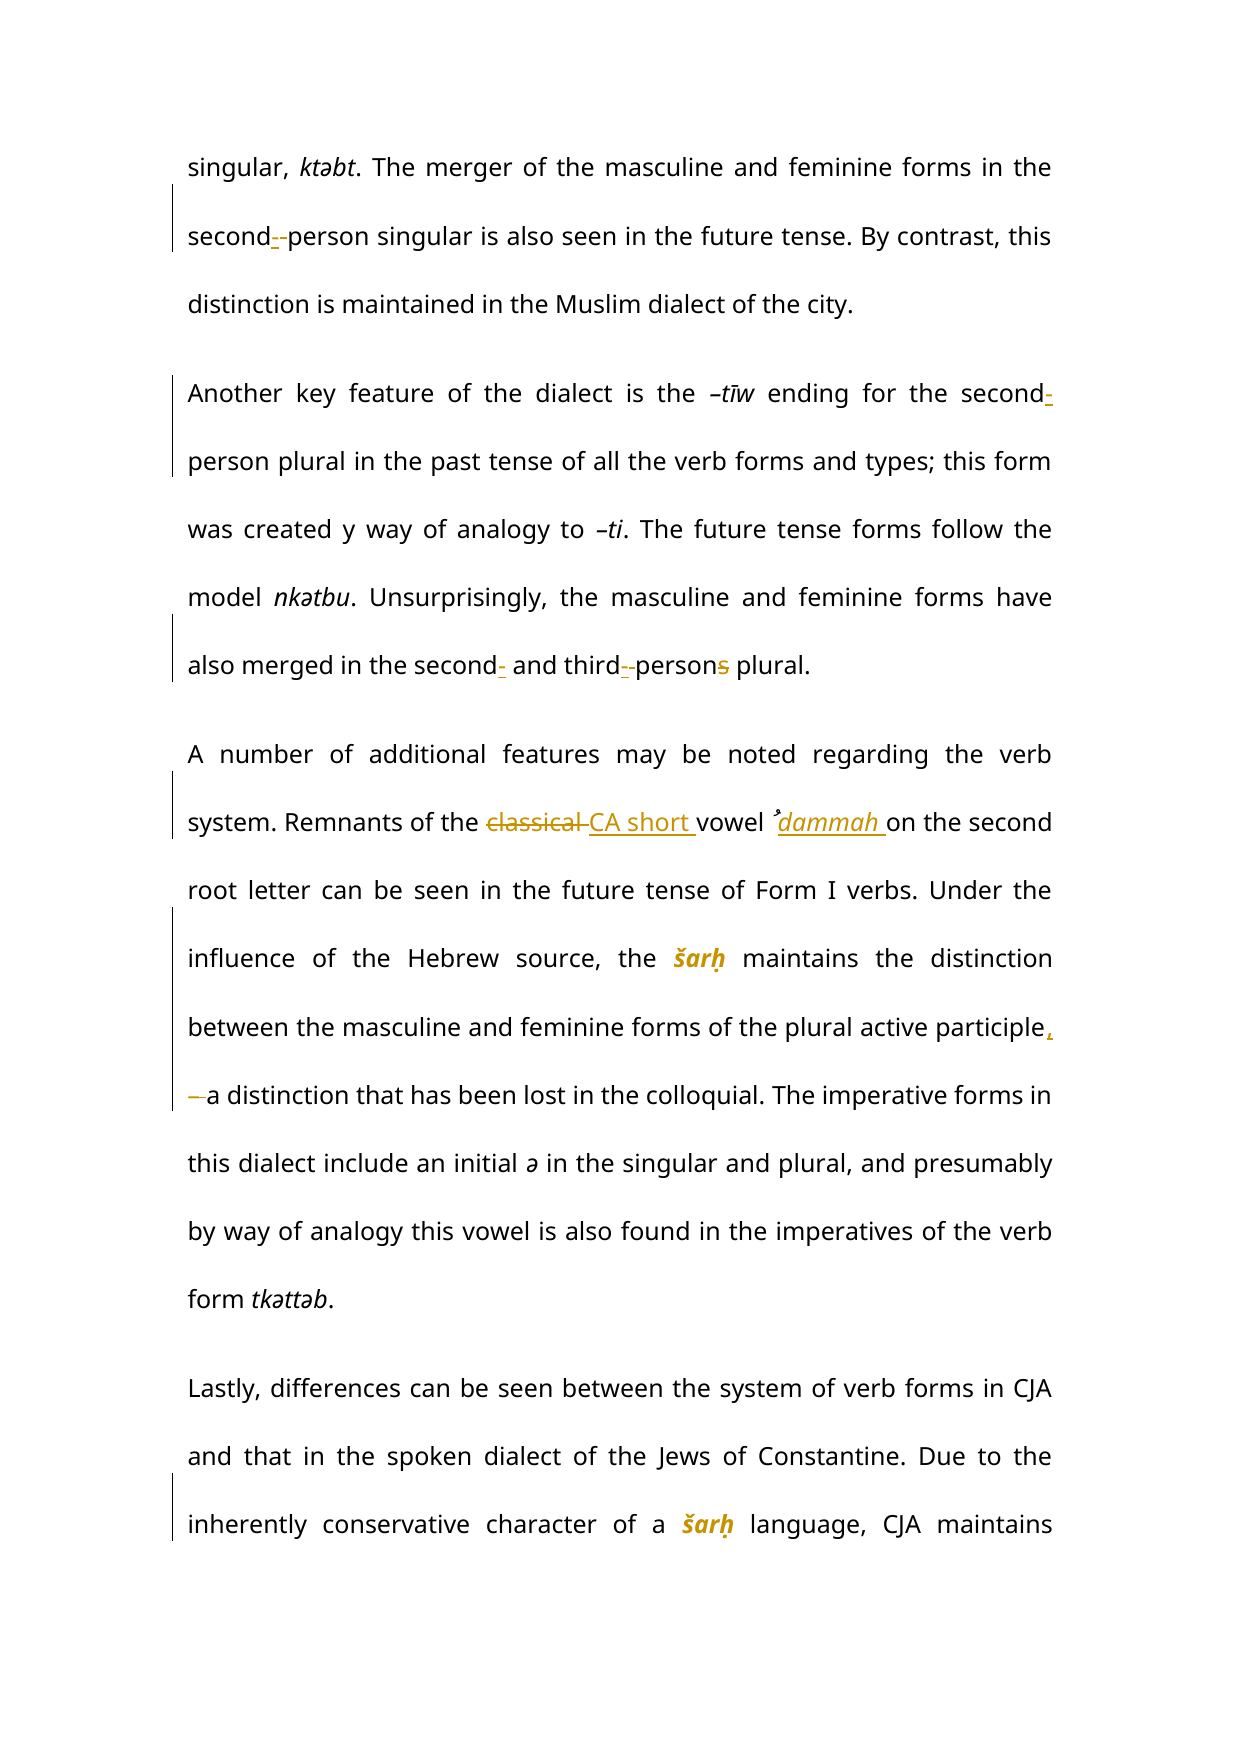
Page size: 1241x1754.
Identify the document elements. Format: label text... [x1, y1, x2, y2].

text Another key feature of the dialect is the –tīw ending for the secondperson plural in the past tense of all the verb forms and types; this form was created y way of analogy to –ti. The future tense forms follow the model nkǝtbu. Unsurprisingly, the masculine and feminine forms have also merged in the second and thirdperson plural. [187, 375, 1053, 682]
text A number of additional features may be noted regarding the verb system. Remnants of the vowel ُ on the second root letter can be seen in the future tense of Form I verbs. Under the influence of the Hebrew source, the šarḥ maintains the distinction between the masculine and feminine forms of the plural active participle a distinction that has been lost in the colloquial. The imperative forms in this dialect include an initial ǝ in the singular and plural, and presumably by way of analogy this vowel is also found in the imperatives of the verb form tkǝttǝb. [187, 737, 1053, 1316]
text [187, 1371, 1053, 1541]
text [187, 150, 1053, 320]
